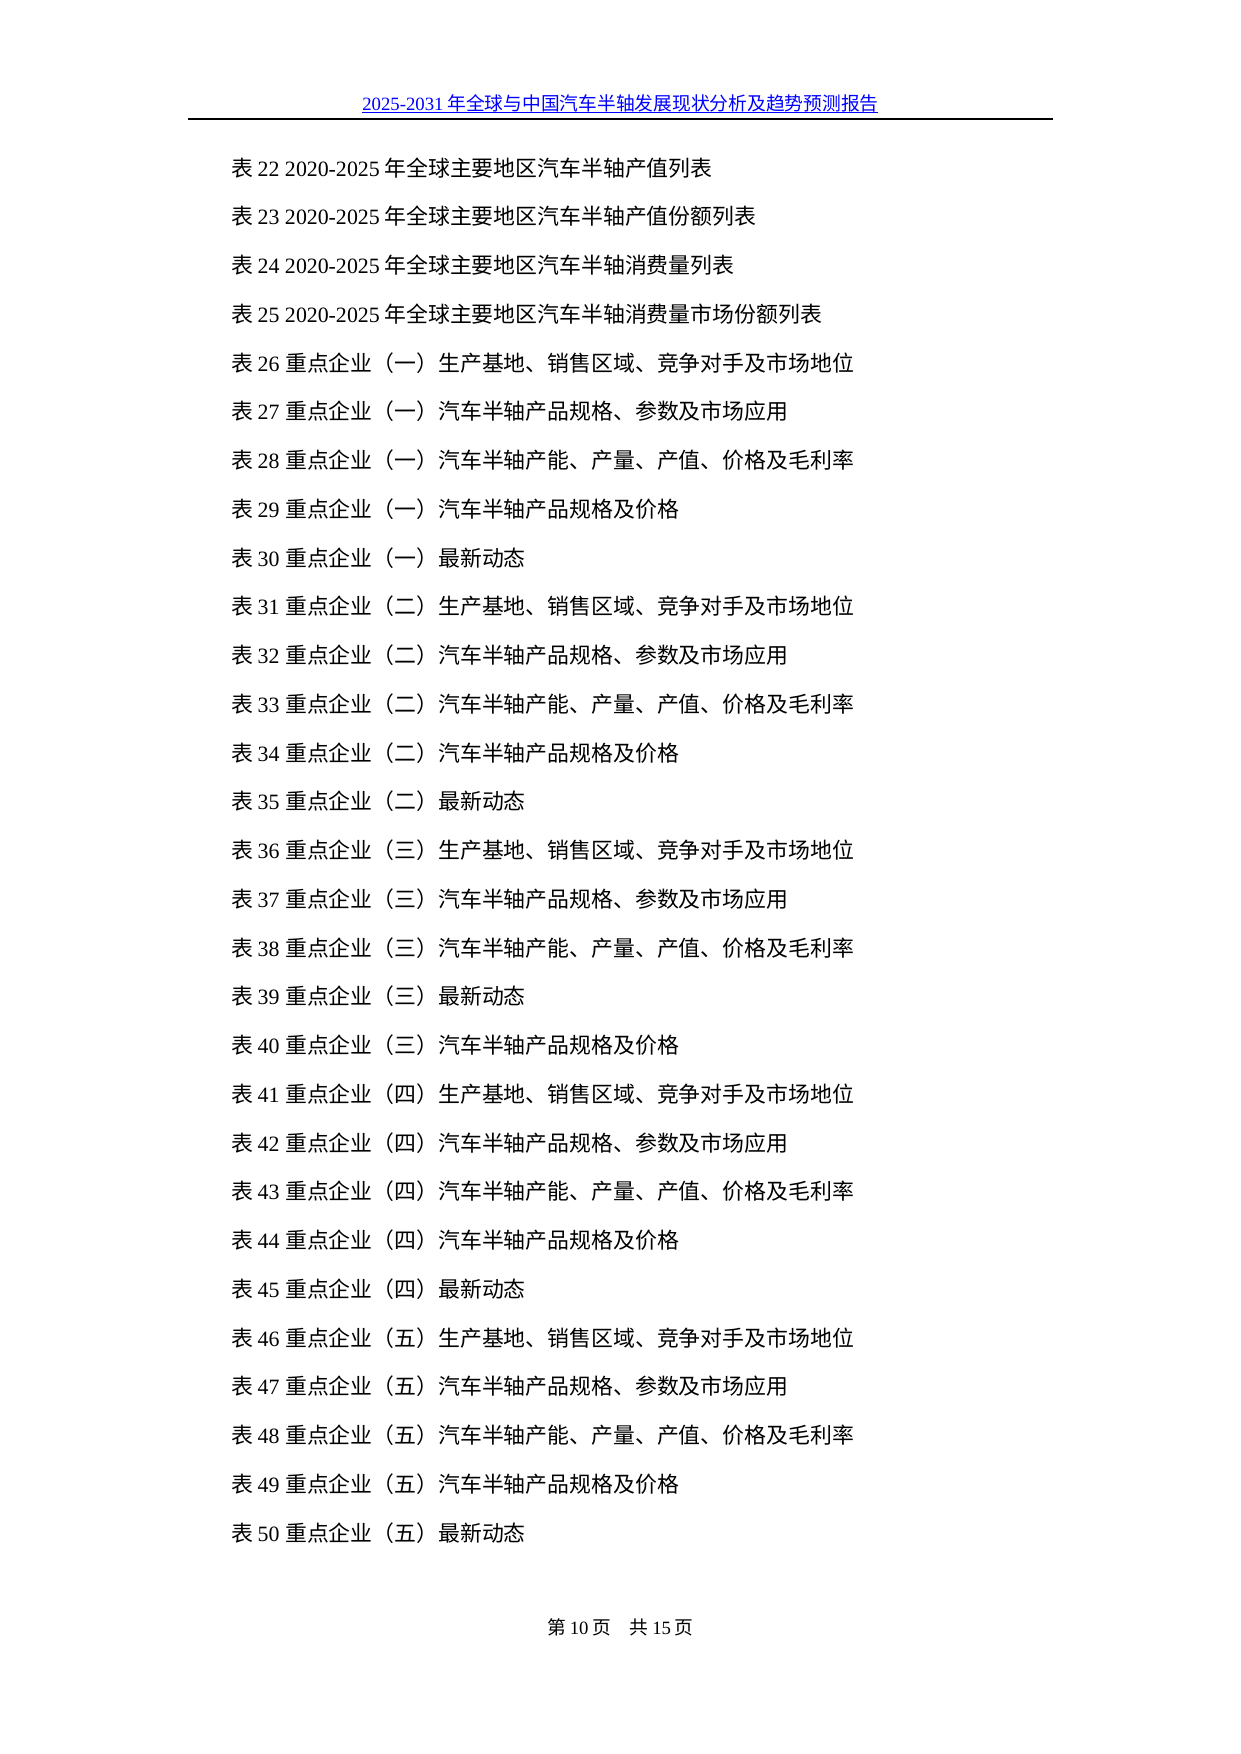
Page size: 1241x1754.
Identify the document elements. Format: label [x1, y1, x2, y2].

text [187, 150, 1053, 1548]
